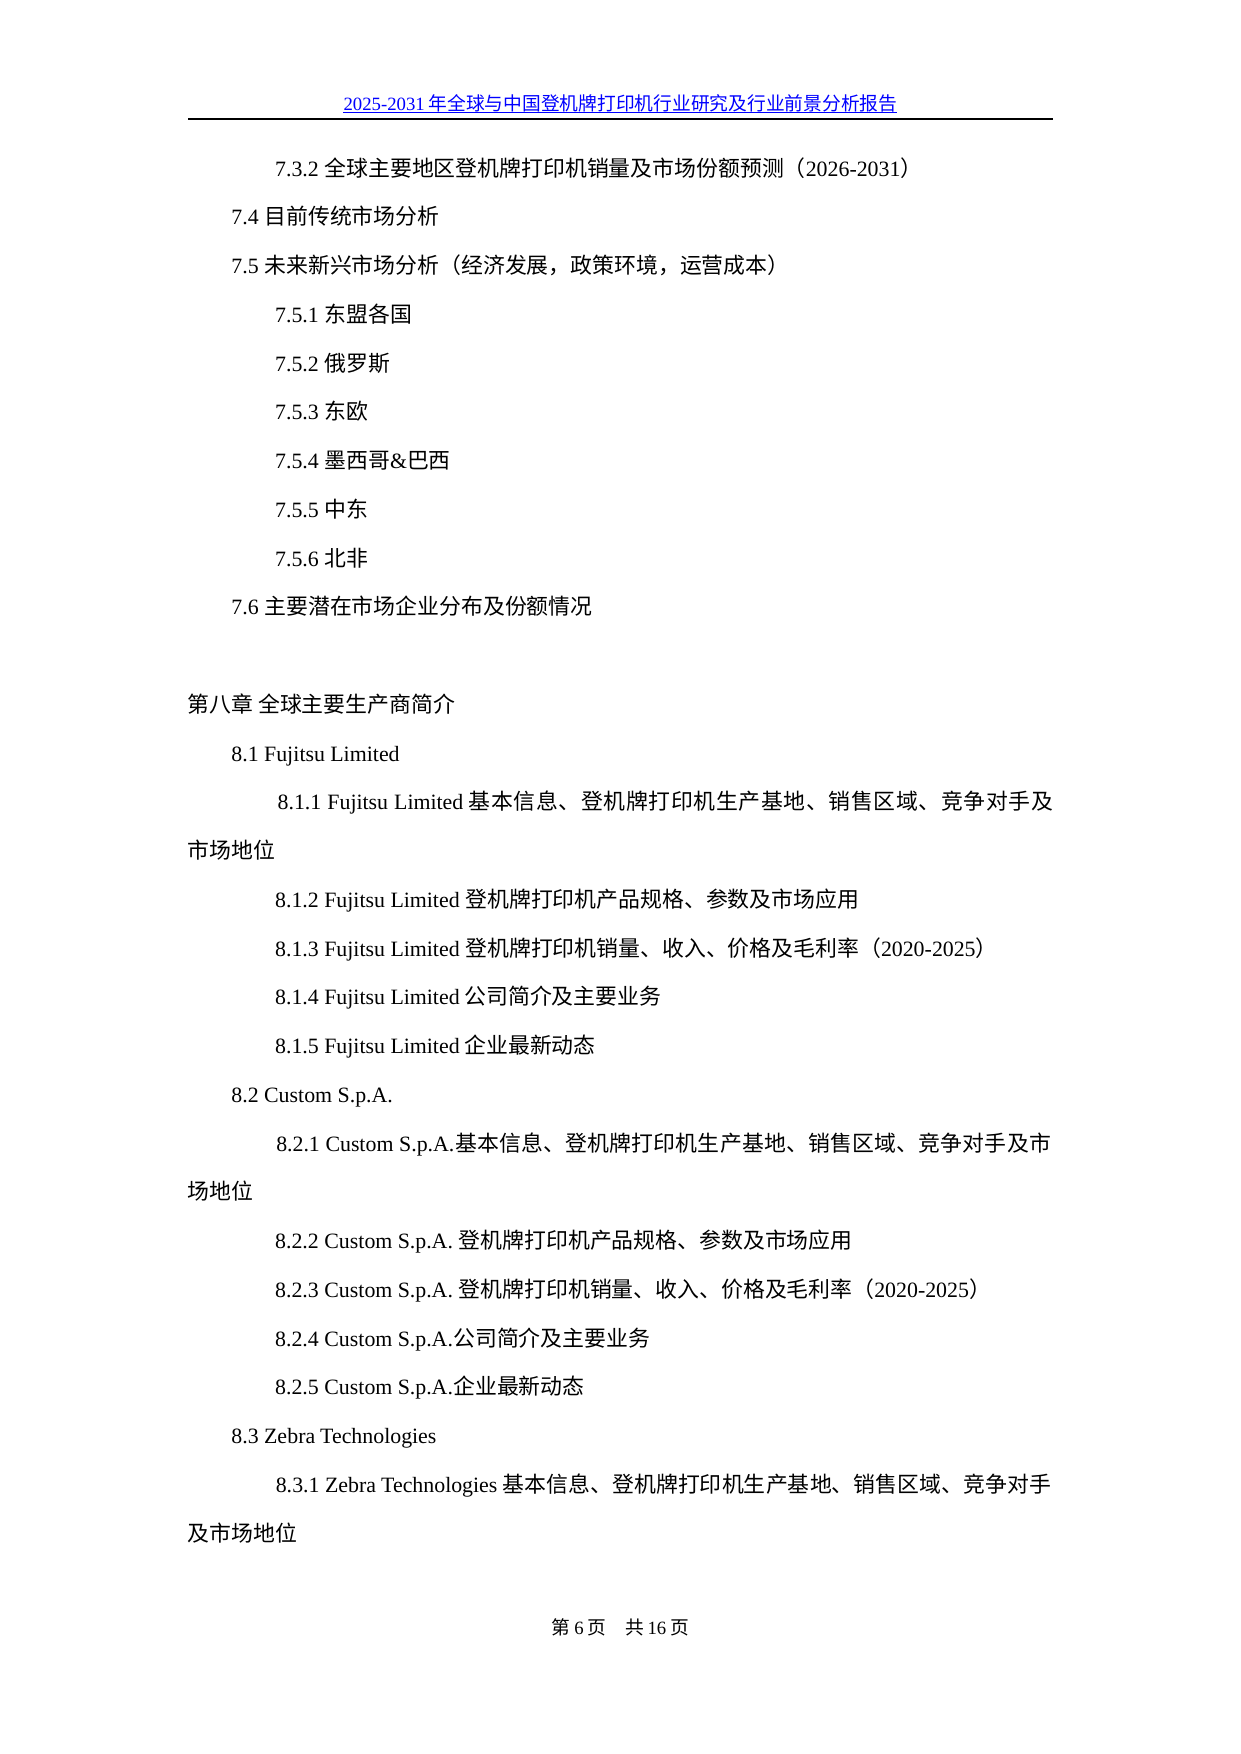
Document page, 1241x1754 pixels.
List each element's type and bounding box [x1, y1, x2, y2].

text [187, 150, 1053, 1548]
